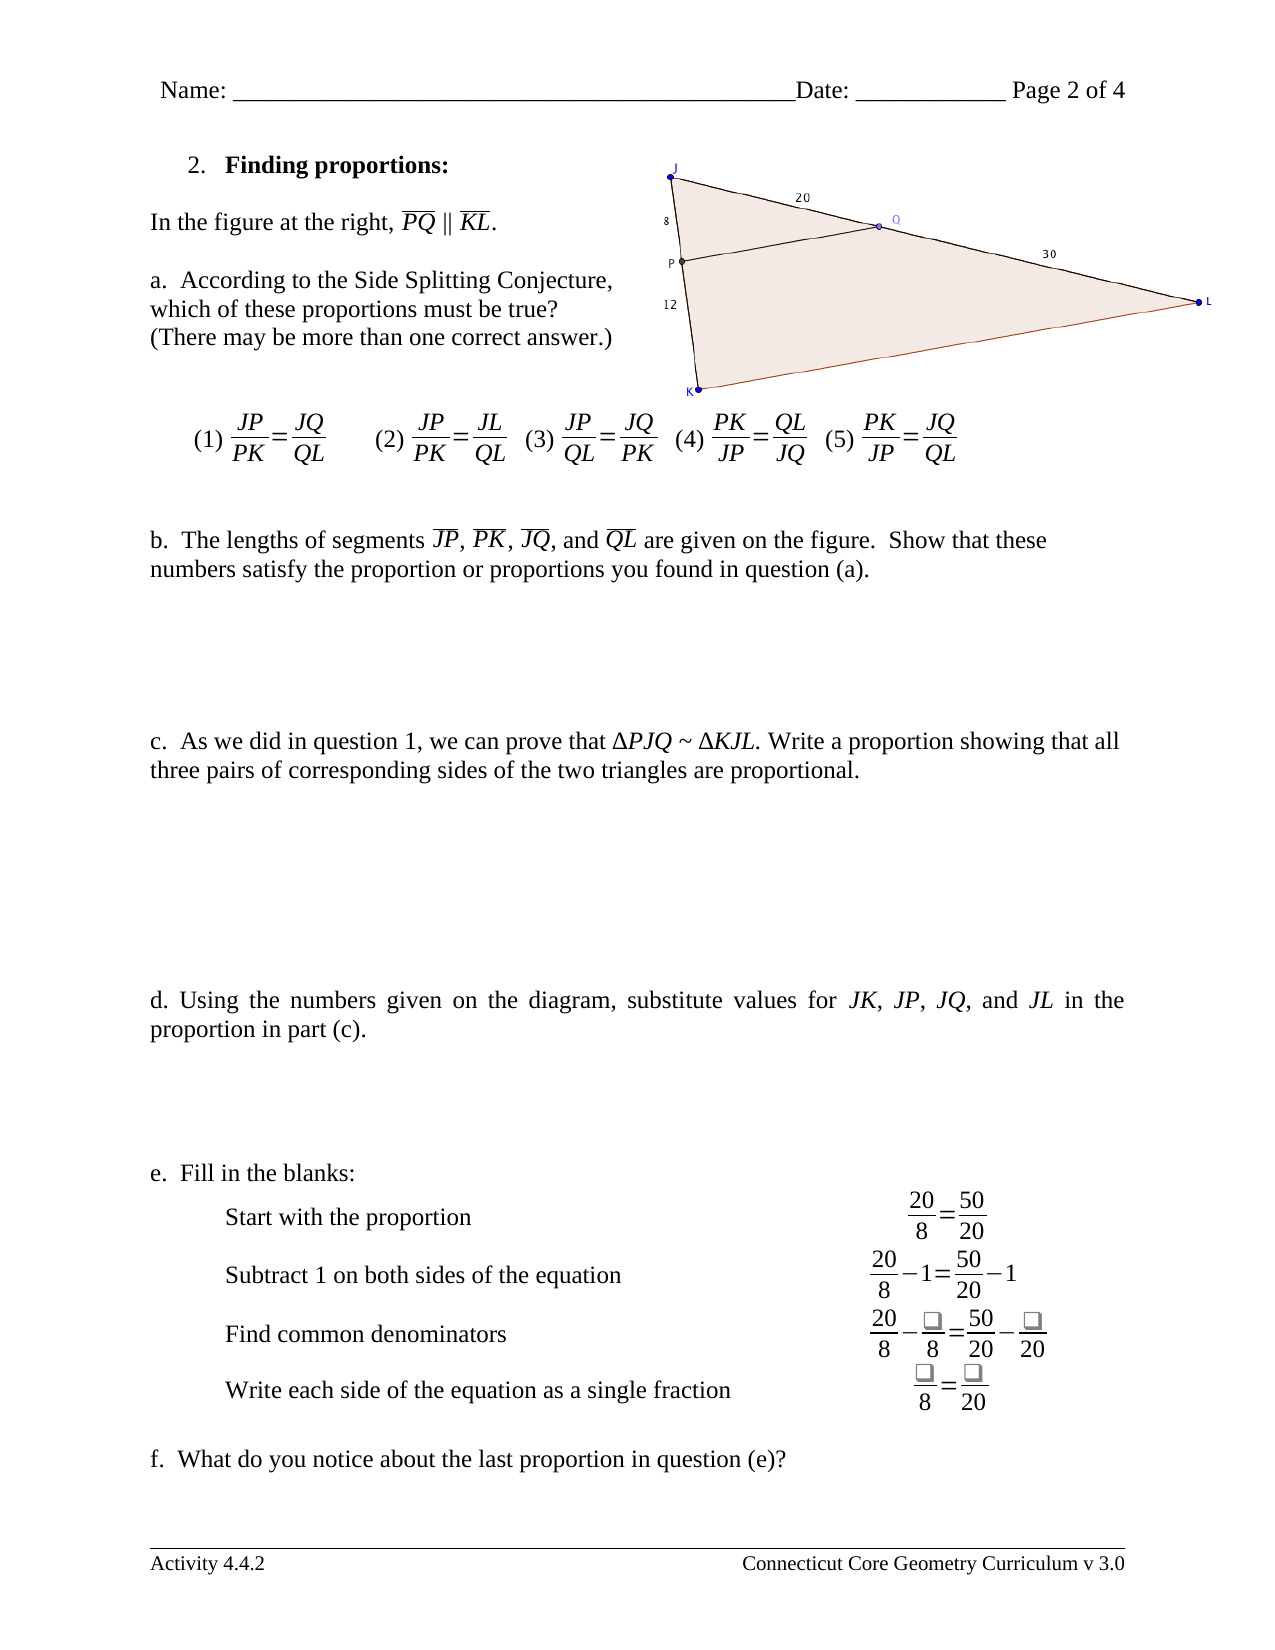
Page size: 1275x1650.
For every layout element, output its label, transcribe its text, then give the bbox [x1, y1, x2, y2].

list Finding proportions: [187, 150, 637, 179]
text Start with the proportion Subtract 1 on both sides of the equation [187, 1186, 1125, 1304]
picture [637, 150, 1225, 402]
text e. Fill in the blanks: [150, 1158, 1125, 1186]
text In the figure at the right, || . [150, 207, 637, 236]
text (1) (2) (3) (4) (5) [187, 409, 1125, 468]
text c. As we did in question 1, we can prove that ∆PJQ ~ ∆KJL. Write a proportion showing that all three pairs of corresponding sides of the two triangles are proportional. [150, 726, 1125, 784]
text d. Using the numbers given on the diagram, substitute values for JK, JP, JQ, and JL in the proportion in part (c). [150, 985, 1125, 1043]
text f. What do you notice about the last proportion in question (e)? [150, 1444, 1125, 1473]
text a. According to the Side Splitting Conjecture, which of these proportions must be true? (There may be more than one correct answer.) [150, 265, 637, 351]
text Find common denominators Write each side of the equation as a single fraction [150, 1304, 1125, 1415]
text b. The lengths of segments , , , and are given on the figure. Show that these numbers satisfy the proportion or proportions you found in question (a). [150, 525, 1125, 583]
